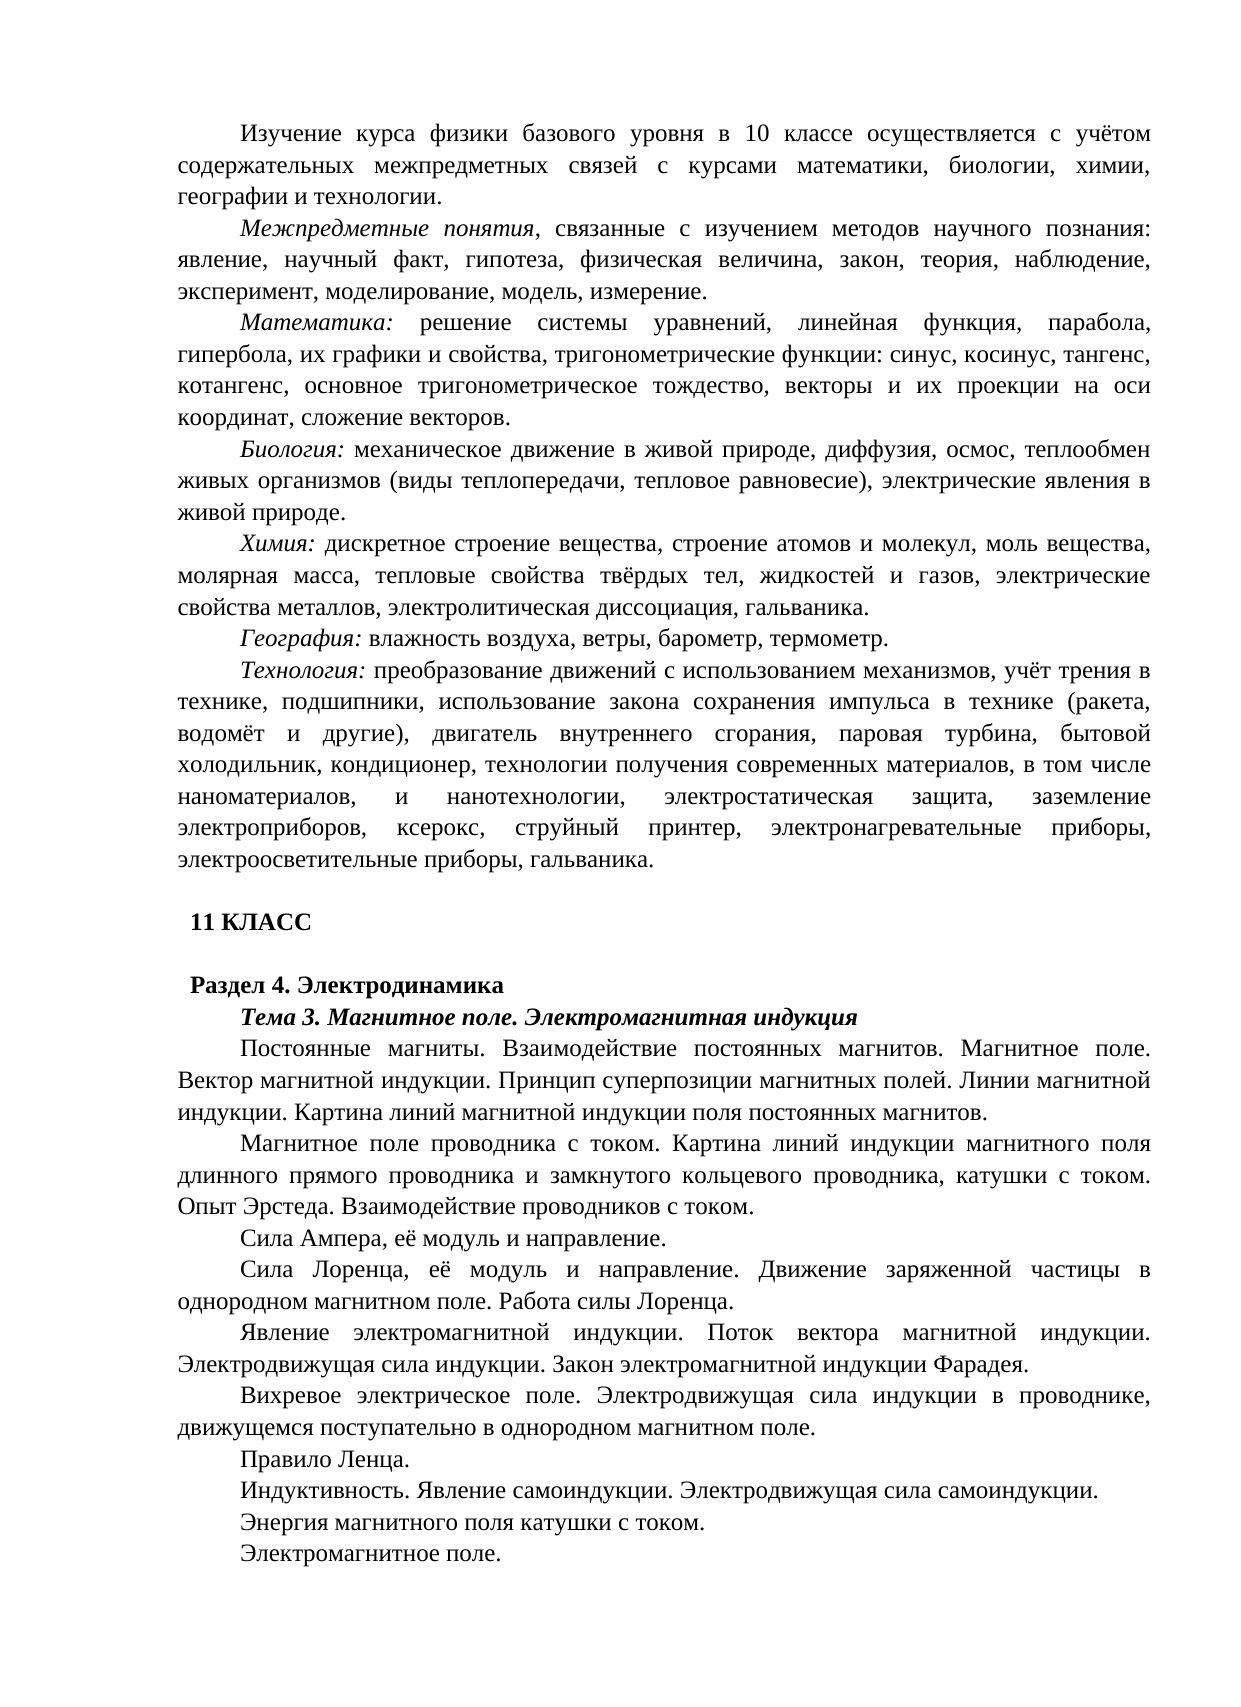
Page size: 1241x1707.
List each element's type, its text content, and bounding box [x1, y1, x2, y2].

text 11 КЛАСС [190, 907, 1152, 936]
text Тема 3. Магнитное поле. Электромагнитная индукция [177, 1002, 1152, 1031]
text География: влажность воздуха, ветры, барометр, термометр. [177, 623, 1152, 652]
text Сила Лоренца, её модуль и направление. Движение заряженной частицы в однородном магнитном поле. Работа силы Лоренца. [177, 1254, 1152, 1315]
text Раздел 4. Электродинамика [190, 970, 1152, 999]
text Технология: преобразование движений с использованием механизмов, учёт трения в технике, подшипники, использование закона сохранения импульса в технике (ракета, водомёт и другие), двигатель внутреннего сгорания, паровая турбина, бытовой холодильник, кондиционер, технологии получения современных материалов, в том числе наноматериалов, и нанотехнологии, электростатическая защита, заземление электроприборов, ксерокс, струйный принтер, электронагревательные приборы, электроосветительные приборы, гальваника. [177, 655, 1152, 873]
text Изучение курса физики базового уровня в 10 классе осуществляется с учётом содержательных межпредметных связей с курсами математики, биологии, химии, географии и технологии. [177, 118, 1152, 210]
text Биология: механическое движение в живой природе, диффузия, осмос, теплообмен живых организмов (виды теплопередачи, тепловое равновесие), электрические явления в живой природе. [177, 434, 1152, 526]
text Правило Ленца. [177, 1444, 1152, 1472]
text Магнитное поле проводника с током. Картина линий индукции магнитного поля длинного прямого проводника и замкнутого кольцевого проводника, катушки с током. Опыт Эрстеда. Взаимодействие проводников с током. [177, 1128, 1152, 1220]
text Сила Ампера, её модуль и направление. [177, 1223, 1152, 1252]
text Электромагнитное поле. [177, 1538, 1152, 1567]
text Энергия магнитного поля катушки с током. [177, 1507, 1152, 1536]
text Межпредметные понятия, связанные с изучением методов научного познания: явление, научный факт, гипотеза, физическая величина, закон, теория, наблюдение, эксперимент, моделирование, модель, измерение. [177, 213, 1152, 305]
text Вихревое электрическое поле. Электродвижущая сила индукции в проводнике, движущемся поступательно в однородном магнитном поле. [177, 1381, 1152, 1441]
text Химия: дискретное строение вещества, строение атомов и молекул, моль вещества, молярная масса, тепловые свойства твёрдых тел, жидкостей и газов, электрические свойства металлов, электролитическая диссоциация, гальваника. [177, 528, 1152, 620]
text Индуктивность. Явление самоиндукции. Электродвижущая сила самоиндукции. [177, 1475, 1152, 1504]
text Явление электромагнитной индукции. Поток вектора магнитной индукции. Электродвижущая сила индукции. Закон электромагнитной индукции Фарадея. [177, 1317, 1152, 1378]
text Постоянные магниты. Взаимодействие постоянных магнитов. Магнитное поле. Вектор магнитной индукции. Принцип суперпозиции магнитных полей. Линии магнитной индукции. Картина линий магнитной индукции поля постоянных магнитов. [177, 1033, 1152, 1125]
text Математика: решение системы уравнений, линейная функция, парабола, гипербола, их графики и свойства, тригонометрические функции: синус, косинус, тангенс, котангенс, основное тригонометрическое тождество, векторы и их проекции на оси координат, сложение векторов. [177, 307, 1152, 431]
